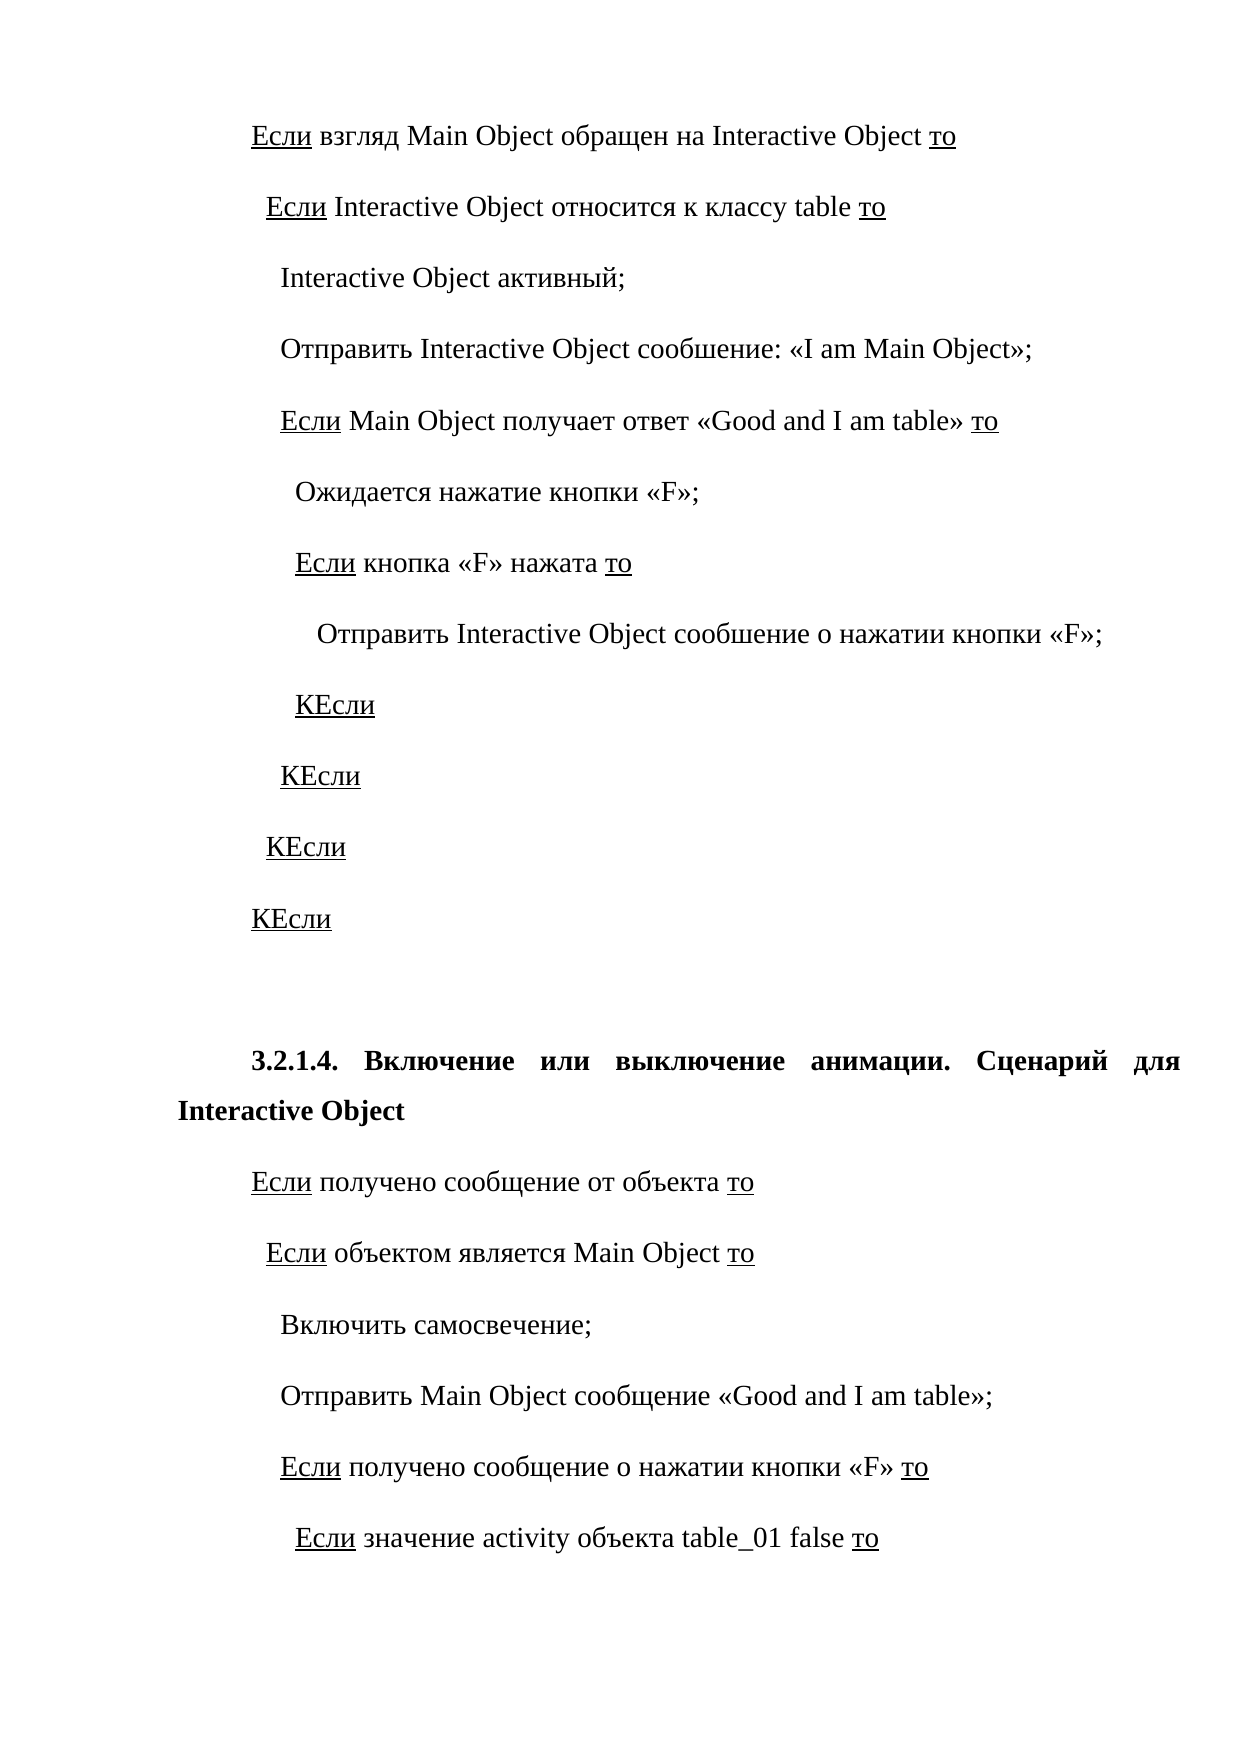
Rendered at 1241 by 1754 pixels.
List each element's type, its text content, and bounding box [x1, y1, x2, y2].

text КЕсли [177, 758, 1181, 792]
text КЕсли [177, 687, 1181, 721]
text Ожидается нажатие кнопки «F»; [177, 474, 1181, 507]
text Отправить Interactive Object сообшение: «I am Main Object»; [177, 332, 1181, 365]
text Если получено сообщение о нажатии кнопки «F» то [177, 1449, 1181, 1483]
text Если взгляд Main Object обращен на Interactive Object то [177, 118, 1181, 152]
text Если Main Object получает ответ «Good and I am table» то [177, 403, 1181, 436]
text КЕсли [177, 829, 1181, 863]
text Если значение activity объекта table_01 false то [177, 1520, 1181, 1554]
text Если Interactive Object относится к классу table то [177, 189, 1181, 223]
text Отправить Interactive Object сообшение о нажатии кнопки «F»; [177, 616, 1181, 650]
text КЕсли [177, 901, 1181, 934]
text 3.2.1.4. Включение или выключение анимации. Сценарий для Interactive Object [177, 1043, 1181, 1127]
text Если объектом является Main Object то [177, 1236, 1181, 1269]
text Interactive Object активный; [177, 260, 1181, 294]
text Отправить Main Object сообщение «Good and I am table»; [177, 1378, 1181, 1411]
text Если получено сообщение от объекта то [177, 1164, 1181, 1198]
text Если кнопка «F» нажата то [177, 545, 1181, 578]
text Включить самосвечение; [177, 1307, 1181, 1340]
